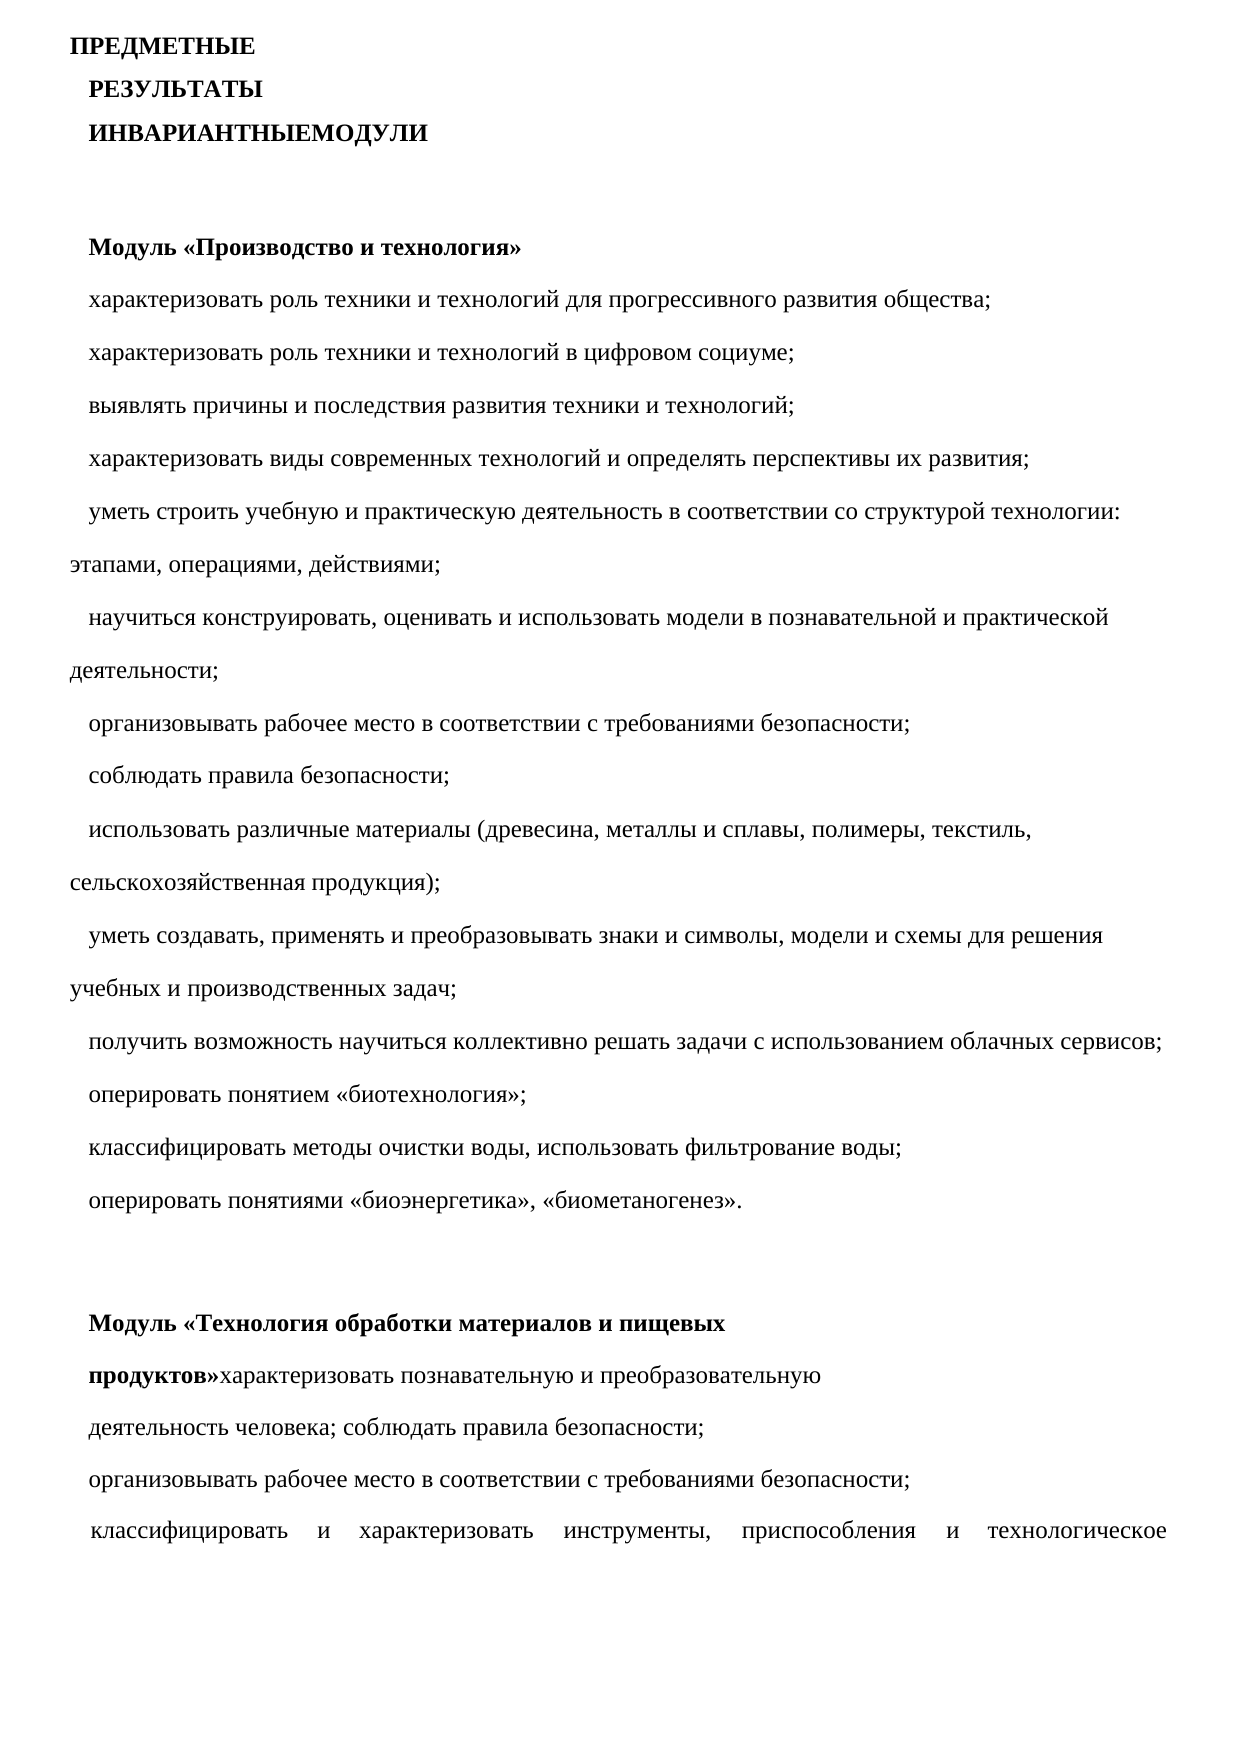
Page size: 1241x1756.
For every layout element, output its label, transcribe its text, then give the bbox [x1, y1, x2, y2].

table_header и [931, 1517, 973, 1544]
text организовывать рабочее место в соответствии с требованиями безопасности; соблюдать правила безопасности; [88, 708, 913, 789]
text научиться конструировать, оценивать и использовать модели в познавательной и практической деятельности; [69, 602, 1112, 683]
text Модуль «Технология обработки материалов и пищевых продуктов»характеризовать познавательную и преобразовательную деятельность человека; соблюдать правила безопасности; [88, 1308, 824, 1441]
subtitle ПРЕДМЕТНЫЕ РЕЗУЛЬТАТЫ ИНВАРИАНТНЫЕМОДУЛИ [69, 31, 435, 147]
text выявлять причины и последствия развития техники и технологий; [88, 391, 1201, 419]
text получить возможность научиться коллективно решать задачи с использованием облачных сервисов; оперировать понятием «биотехнология»; [88, 1026, 1166, 1108]
table_header приспособления [726, 1517, 931, 1544]
table_header характеризовать [345, 1517, 549, 1544]
text классифицировать методы очистки воды, использовать фильтрование воды; оперировать понятиями «биоэнергетика», «биометаногенез». [88, 1132, 905, 1214]
text характеризовать роль техники и технологий для прогрессивного развития общества; характеризовать роль техники и технологий в цифровом социуме; [88, 284, 994, 366]
text использовать различные материалы (древесина, металлы и сплавы, полимеры, текстиль, сельскохозяйственная продукция); [69, 814, 1035, 896]
text организовывать рабочее место в соответствии с требованиями безопасности; [88, 1464, 1201, 1493]
text уметь строить учебную и практическую деятельность в соответствии со структурой технологии: этапами, операциями, действиями; [69, 496, 1124, 577]
text уметь создавать, применять и преобразовывать знаки и символы, модели и схемы для решения учебных и производственных задач; [69, 920, 1106, 1002]
text Модуль «Производство и технология» [88, 232, 1201, 261]
table_header инструменты, [549, 1517, 726, 1544]
table_header и [303, 1517, 344, 1544]
table_header технологическое [974, 1517, 1188, 1544]
table_header классифицировать [70, 1517, 303, 1544]
text характеризовать виды современных технологий и определять перспективы их развития; [88, 443, 1201, 472]
